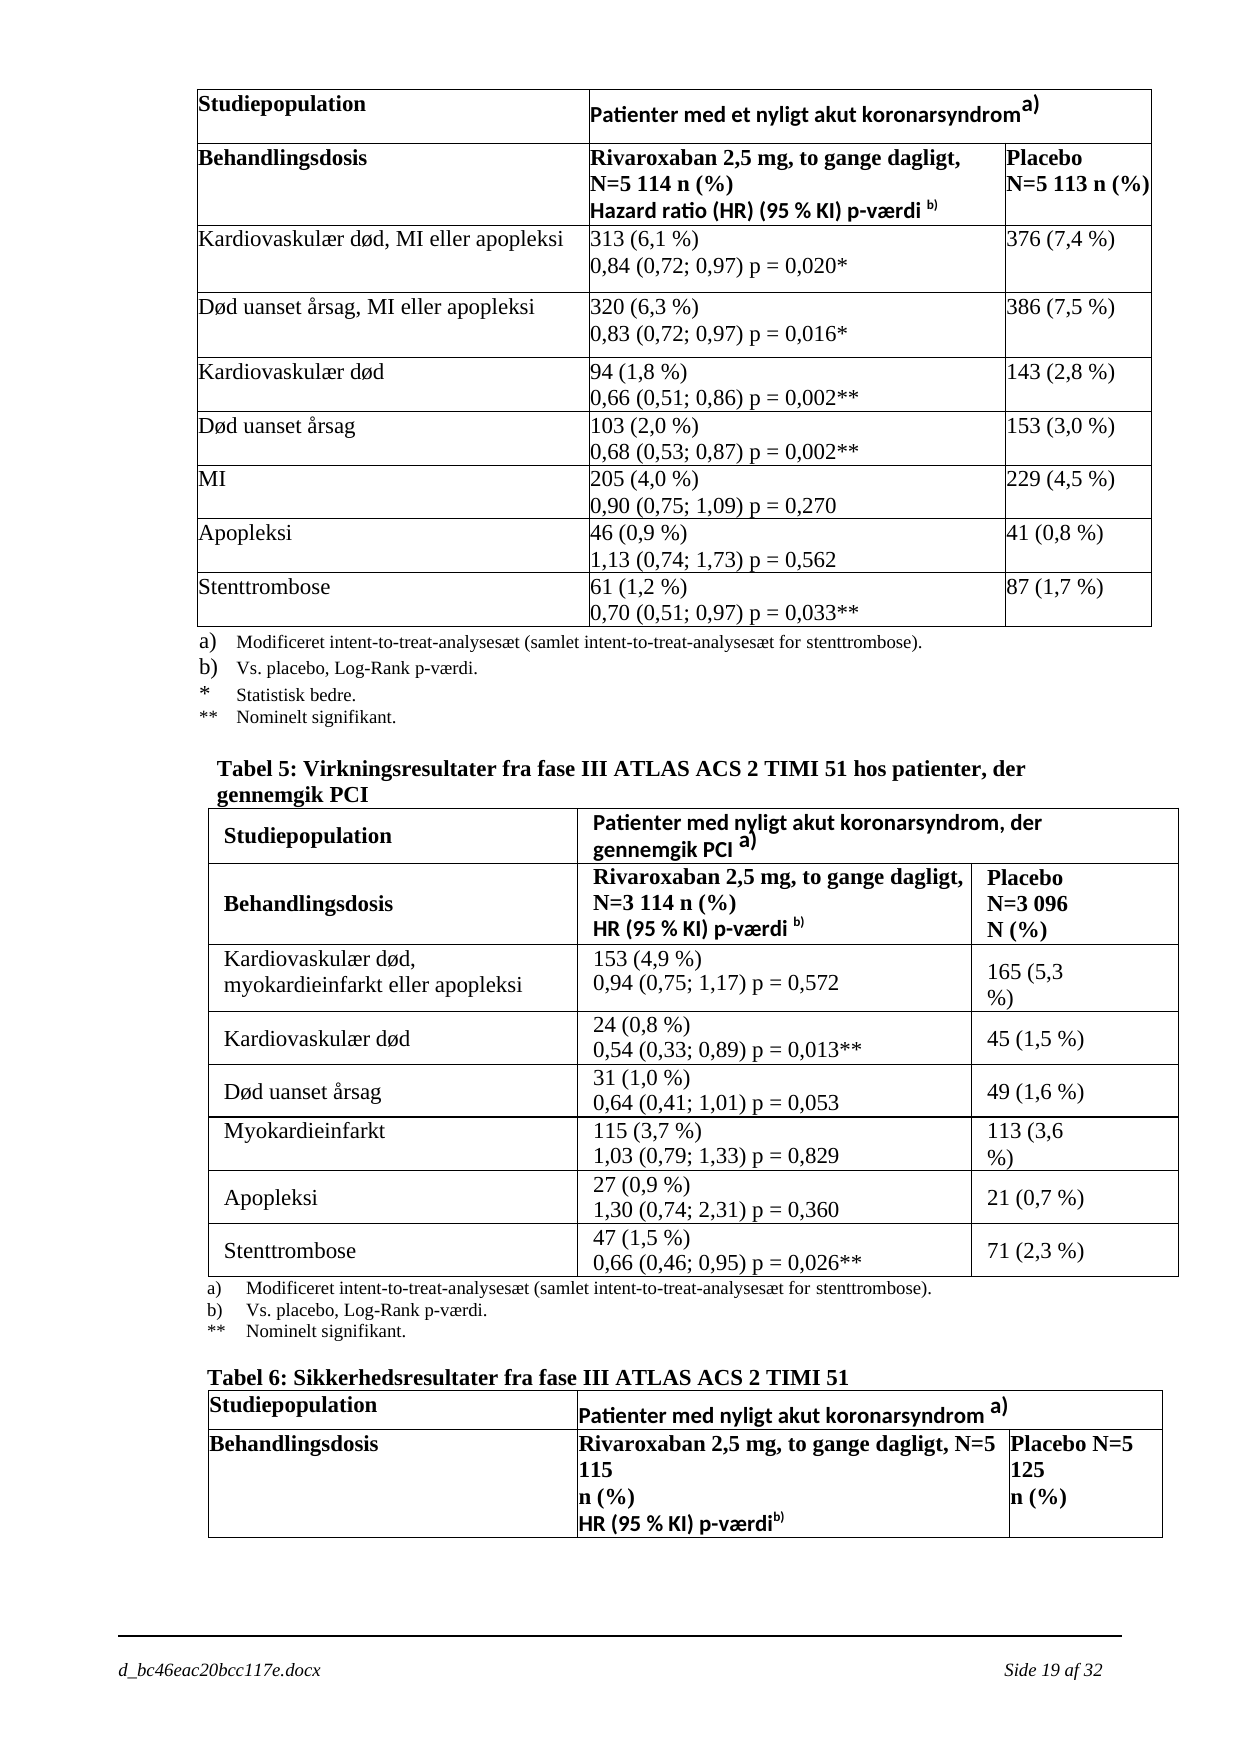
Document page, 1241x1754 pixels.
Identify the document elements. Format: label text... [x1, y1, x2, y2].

table_cell 165 (5,3 %) [972, 945, 1178, 1011]
list Vs. placebo, Log-Rank p-værdi. [199, 653, 1030, 679]
table_cell 376 (7,4 %) [1006, 226, 1151, 292]
table_cell Myokardieinfarkt [209, 1118, 577, 1170]
table_cell Rivaroxaban 2,5 mg, to gange dagligt, N=5 114 n (%) Hazard ratio (HR) (95 % KI) p-værdi b) [590, 144, 1005, 224]
table_cell 21 (0,7 %) [972, 1171, 1178, 1223]
table_cell 103 (2,0 %) 0,68 (0,53; 0,87) p = 0,002** [590, 412, 1005, 464]
table_header Patienter med nyligt akut koronarsyndrom a) [578, 1391, 1162, 1429]
table_cell Rivaroxaban 2,5 mg, to gange dagligt, N=5 115 n (%) HR (95 % KI) p-værdib) [578, 1430, 1009, 1537]
table_cell 143 (2,8 %) [1006, 358, 1151, 411]
table_cell 229 (4,5 %) [1006, 466, 1151, 518]
table_cell Kardiovaskulær død, myokardieinfarkt eller apopleksi [209, 945, 577, 1011]
table_cell Død uanset årsag [198, 412, 589, 464]
list Vs. placebo, Log-Rank p-værdi. [207, 1299, 1030, 1320]
table_cell Rivaroxaban 2,5 mg, to gange dagligt, N=3 114 n (%) HR (95 % KI) p-værdi b) [578, 864, 971, 944]
table_cell 45 (1,5 %) [972, 1012, 1178, 1063]
table_cell 153 (3,0 %) [1006, 412, 1151, 464]
table_cell 27 (0,9 %) 1,30 (0,74; 2,31) p = 0,360 [578, 1171, 971, 1223]
table_cell Kardiovaskulær død, MI eller apopleksi [198, 226, 589, 292]
table_cell Behandlingsdosis [198, 144, 589, 224]
table_cell 153 (4,9 %) 0,94 (0,75; 1,17) p = 0,572 [578, 945, 971, 1011]
text ** Nominelt signifikant. [199, 706, 1030, 728]
table_cell 320 (6,3 %) 0,83 (0,72; 0,97) p = 0,016* [590, 293, 1005, 357]
table_cell 94 (1,8 %) 0,66 (0,51; 0,86) p = 0,002** [590, 358, 1005, 411]
text ** Nominelt signifikant. [207, 1320, 1030, 1342]
subtitle Tabel 6: Sikkerhedsresultater fra fase III ATLAS ACS 2 TIMI 51 [129, 1363, 1030, 1390]
table_cell Stenttrombose [198, 573, 589, 626]
list Statistisk bedre. [199, 680, 1030, 706]
table_header Studiepopulation [198, 90, 589, 143]
table_cell 115 (3,7 %) 1,03 (0,79; 1,33) p = 0,829 [578, 1118, 971, 1170]
table_cell Apopleksi [198, 519, 589, 572]
table_header Patienter med nyligt akut koronarsyndrom, der gennemgik PCI a) [578, 809, 1178, 863]
table_cell 113 (3,6 %) [972, 1118, 1178, 1170]
list Modificeret intent-to-treat-analysesæt (samlet intent-to-treat-analysesæt for stenttrombose). [199, 627, 1030, 653]
table_cell Død uanset årsag [209, 1065, 577, 1116]
table_cell 205 (4,0 %) 0,90 (0,75; 1,09) p = 0,270 [590, 466, 1005, 518]
table_cell Kardiovaskulær død [198, 358, 589, 411]
table_cell 87 (1,7 %) [1006, 573, 1151, 626]
table_cell Død uanset årsag, MI eller apopleksi [198, 293, 589, 357]
table_header Studiepopulation [209, 809, 577, 863]
table_cell MI [198, 466, 589, 518]
list Modificeret intent-to-treat-analysesæt (samlet intent-to-treat-analysesæt for stenttrombose). [207, 1277, 1030, 1299]
table_cell 313 (6,1 %) 0,84 (0,72; 0,97) p = 0,020* [590, 226, 1005, 292]
table_cell 47 (1,5 %) 0,66 (0,46; 0,95) p = 0,026** [578, 1224, 971, 1276]
table_cell 61 (1,2 %) 0,70 (0,51; 0,97) p = 0,033** [590, 573, 1005, 626]
table_header Studiepopulation [209, 1391, 577, 1429]
table_cell Behandlingsdosis [209, 1430, 577, 1537]
table_cell 41 (0,8 %) [1006, 519, 1151, 572]
table_cell Placebo N=5 125 n (%) [1010, 1430, 1162, 1537]
table_cell Stenttrombose [209, 1224, 577, 1276]
table_cell 71 (2,3 %) [972, 1224, 1178, 1276]
table_cell 46 (0,9 %) 1,13 (0,74; 1,73) p = 0,562 [590, 519, 1005, 572]
table_cell Placebo N=5 113 n (%) [1006, 144, 1151, 224]
table_header Patienter med et nyligt akut koronarsyndroma) [590, 90, 1151, 143]
table_cell 386 (7,5 %) [1006, 293, 1151, 357]
table_cell Apopleksi [209, 1171, 577, 1223]
table_cell 24 (0,8 %) 0,54 (0,33; 0,89) p = 0,013** [578, 1012, 971, 1063]
table_cell Kardiovaskulær død [209, 1012, 577, 1063]
table_cell Placebo N=3 096 N (%) [972, 864, 1178, 944]
table_cell Behandlingsdosis [209, 864, 577, 944]
table_cell 31 (1,0 %) 0,64 (0,41; 1,01) p = 0,053 [578, 1065, 971, 1116]
subtitle Tabel 5: Virkningsresultater fra fase III ATLAS ACS 2 TIMI 51 hos patienter, der gennemgik PCI [217, 755, 1030, 808]
table_cell 49 (1,6 %) [972, 1065, 1178, 1116]
